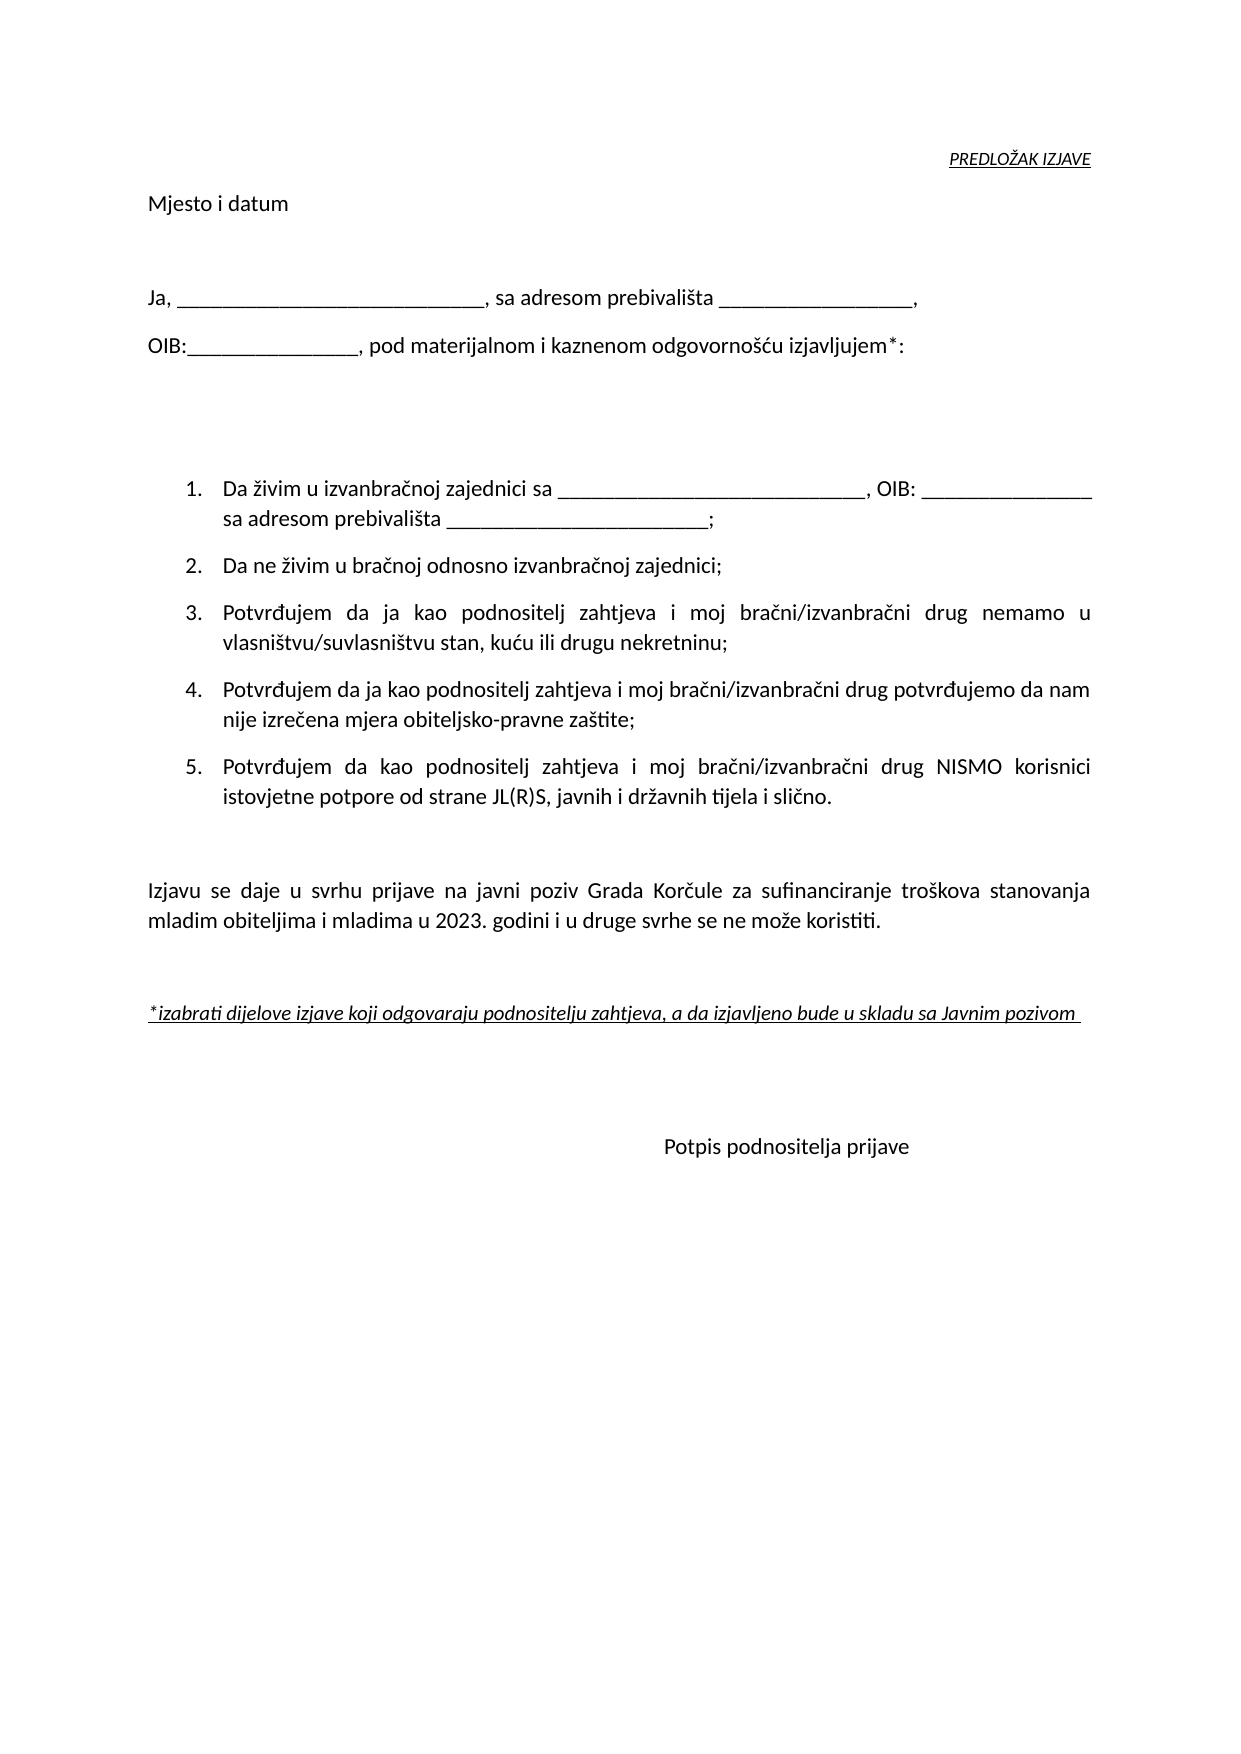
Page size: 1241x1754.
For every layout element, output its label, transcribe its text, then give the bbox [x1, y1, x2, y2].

list Potvrđujem da kao podnositelj zahtjeva i moj bračni/izvanbračni drug NISMO korisnici istovjetne potpore od strane JL(R)S, javnih i državnih tijela i slično. [185, 752, 1093, 811]
text *izabrati dijelove izjave koji odgovaraju podnositelju zahtjeva, a da izjavljeno bude u skladu sa Javnim pozivom [148, 1000, 1093, 1026]
list Da ne živim u bračnoj odnosno izvanbračnoj zajednici; [185, 551, 1093, 579]
list Da živim u izvanbračnoj zajednici sa ___________________________, OIB: _______________ sa adresom prebivališta _______________________; [185, 474, 1093, 532]
text PREDLOŽAK IZJAVE [148, 148, 1093, 171]
text OIB:_______________, pod materijalnom i kaznenom odgovornošću izjavljujem*: [148, 332, 1093, 359]
text Potpis podnositelja prijave [148, 1132, 1093, 1160]
text Mjesto i datum [148, 189, 1093, 217]
list Potvrđujem da ja kao podnositelj zahtjeva i moj bračni/izvanbračni drug potvrđujemo da nam nije izrečena mjera obiteljsko-pravne zaštite; [185, 675, 1093, 733]
text Ja, ___________________________, sa adresom prebivališta _________________, [148, 283, 1093, 311]
text Izjavu se daje u svrhu prijave na javni poziv Grada Korčule za sufinanciranje troškova stanovanja mladim obiteljima i mladima u 2023. godini i u druge svrhe se ne može koristiti. [148, 876, 1093, 934]
list Potvrđujem da ja kao podnositelj zahtjeva i moj bračni/izvanbračni drug nemamo u vlasništvu/suvlasništvu stan, kuću ili drugu nekretninu; [185, 598, 1093, 656]
